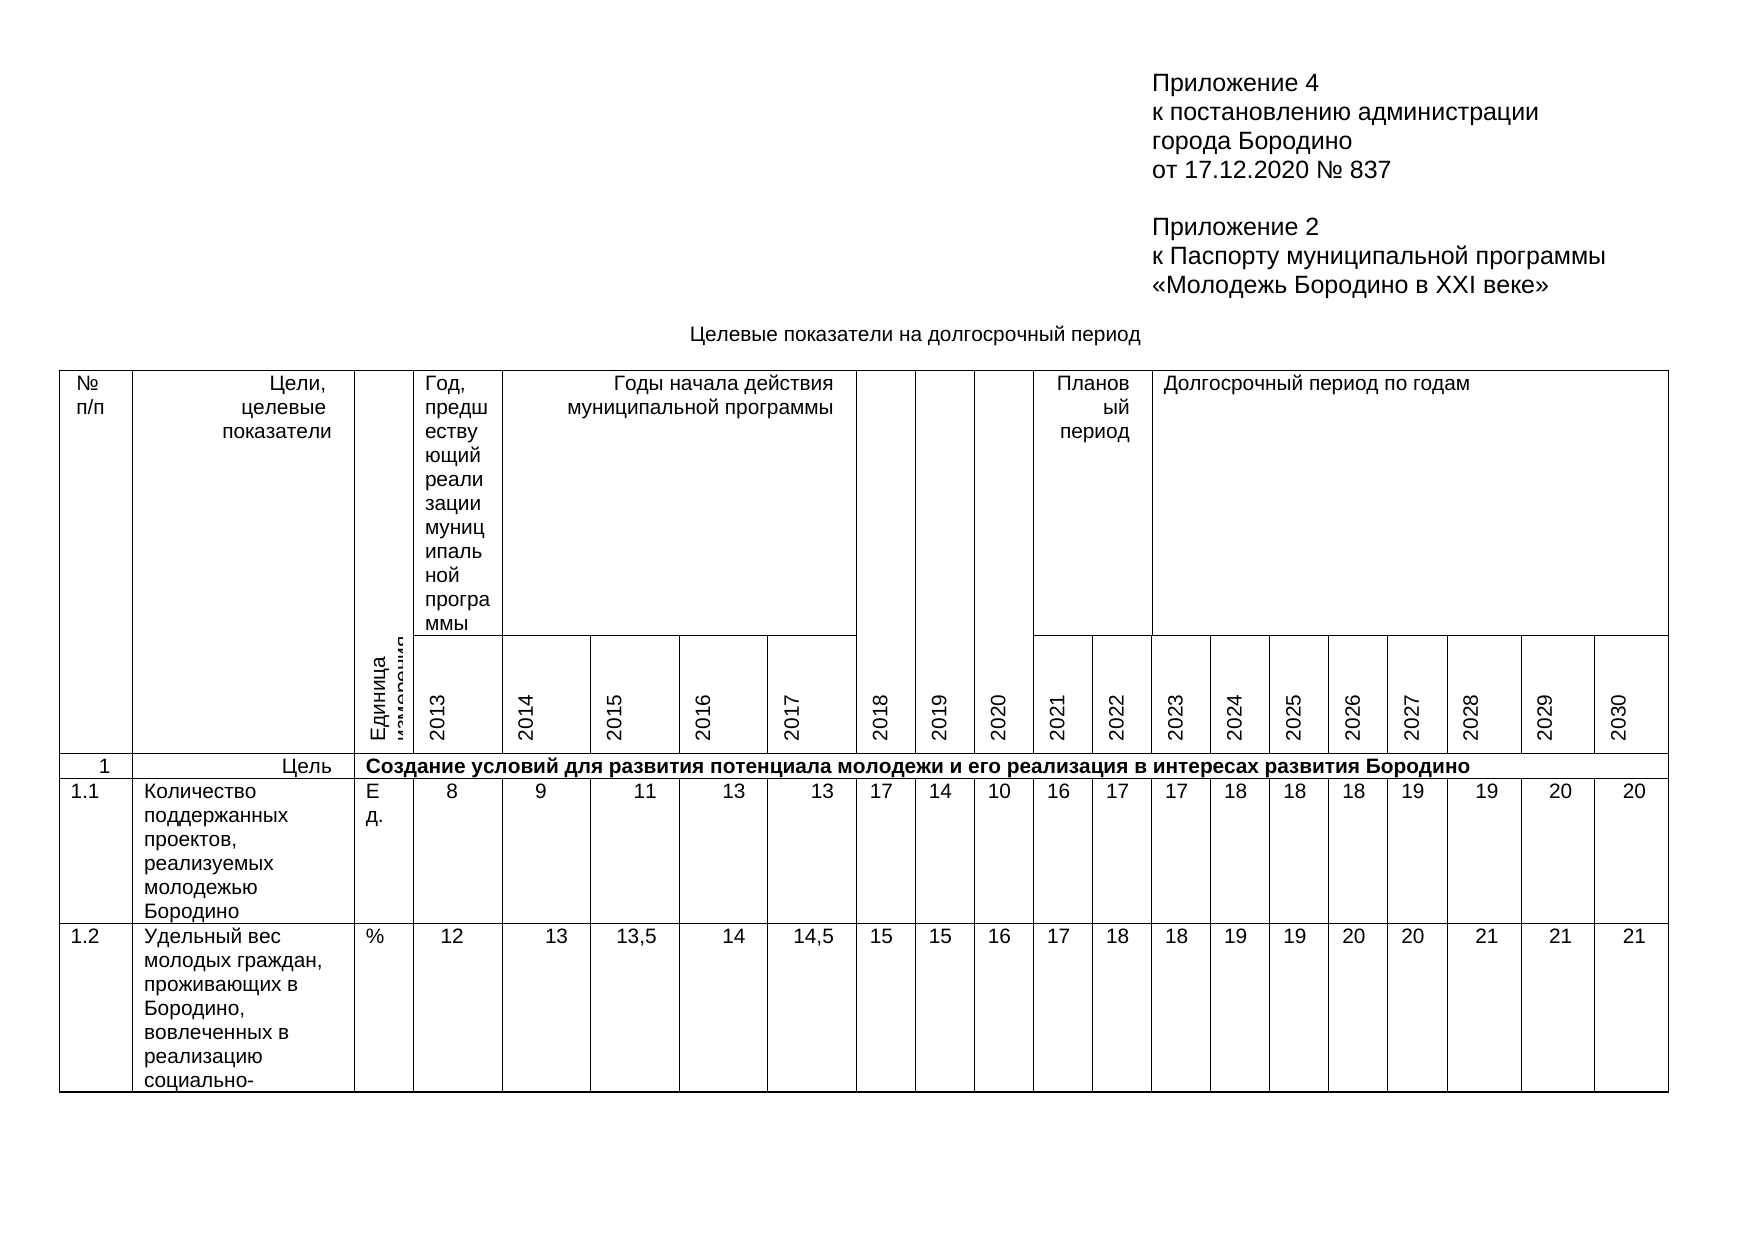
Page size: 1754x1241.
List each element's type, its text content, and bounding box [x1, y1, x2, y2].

table_cell 20 [1388, 924, 1447, 1091]
table_cell 17 [1034, 924, 1092, 1091]
table_cell 21 [1448, 924, 1521, 1091]
table_cell Создание условий для развития потенциала молодежи и его реализация в интересах развития Бородино [355, 754, 1668, 778]
table_cell 14 [916, 779, 974, 923]
table_cell 2028 [1448, 636, 1521, 753]
table_cell 15 [916, 924, 974, 1091]
table_cell 21 [1522, 924, 1594, 1091]
table_cell 13 [680, 779, 767, 923]
table_header Цели, целевые показатели [133, 371, 354, 753]
table_cell 2017 [768, 636, 856, 753]
table_cell 1.2 [60, 924, 132, 1091]
table_cell 2024 [1211, 636, 1269, 753]
table_cell 17 [1093, 779, 1151, 923]
table_cell 17 [1152, 779, 1210, 923]
table_cell 2023 [1152, 636, 1210, 753]
table_cell 1 [60, 754, 132, 778]
table_cell 2015 [591, 636, 679, 753]
table_cell Количество поддержанных проектов, реализуемых молодежью Бородино [133, 779, 354, 923]
text Приложение 4 [74, 68, 1683, 97]
table_cell 8 [414, 779, 502, 923]
table_cell 18 [1270, 779, 1328, 923]
text Приложение 2 [74, 212, 1683, 241]
table_cell 2029 [1522, 636, 1594, 753]
table_cell 10 [975, 779, 1033, 923]
table_cell 16 [1034, 779, 1092, 923]
table_cell 9 [503, 779, 590, 923]
table_cell 2025 [1270, 636, 1328, 753]
table_cell 1.1 [60, 779, 132, 923]
table_cell 11 [591, 779, 679, 923]
table_cell Цель [133, 754, 354, 778]
text к постановлению администрации [74, 97, 1683, 126]
table_cell 18 [1211, 779, 1269, 923]
table_cell 13,5 [591, 924, 679, 1091]
table_cell Ед. [355, 779, 413, 923]
table_cell 2016 [680, 636, 767, 753]
text города Бородино [74, 126, 1683, 154]
table_cell 18 [1152, 924, 1210, 1091]
table_header Годы начала действия муниципальной программы [503, 371, 856, 635]
table_cell 18 [1093, 924, 1151, 1091]
table_cell 13 [768, 779, 856, 923]
table_cell 14,5 [768, 924, 856, 1091]
table_cell 21 [1595, 924, 1668, 1091]
table_header 2020 [975, 371, 1033, 753]
table_header Единица измерения [355, 371, 413, 753]
table_cell 19 [1448, 779, 1521, 923]
table_cell 20 [1595, 779, 1668, 923]
text от 17.12.2020 № 837 [74, 154, 1683, 183]
table_cell 19 [1211, 924, 1269, 1091]
text к Паспорту муниципальной программы [74, 241, 1683, 269]
table_header Год, предшествующий реализации муниципальной программы [414, 371, 502, 635]
text Целевые показатели на долгосрочный период [74, 322, 1683, 346]
table_cell 2026 [1329, 636, 1387, 753]
table_cell 2021 [1034, 636, 1092, 753]
table_header Долгосрочный период по годам [1153, 371, 1668, 635]
table_cell 20 [1522, 779, 1594, 923]
table_cell 18 [1329, 779, 1387, 923]
table_header № п/п [60, 371, 132, 753]
table_cell 14 [680, 924, 767, 1091]
text «Молодежь Бородино в ХХI веке» [74, 269, 1683, 298]
table_cell 17 [857, 779, 915, 923]
table_cell 15 [857, 924, 915, 1091]
table_header Плановый период [1034, 371, 1152, 635]
table_cell 19 [1388, 779, 1447, 923]
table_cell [133, 924, 354, 1091]
table_cell 2027 [1388, 636, 1447, 753]
table_cell % [355, 924, 413, 1091]
table_header 2019 [916, 371, 974, 753]
table_header 2018 [857, 371, 915, 753]
table_cell 2013 [414, 636, 502, 753]
table_cell 12 [414, 924, 502, 1091]
table_cell 2022 [1093, 636, 1151, 753]
table_cell 20 [1329, 924, 1387, 1091]
table_cell 19 [1270, 924, 1328, 1091]
table_cell 16 [975, 924, 1033, 1091]
table_cell 2030 [1595, 636, 1668, 753]
table_cell 2014 [503, 636, 590, 753]
table_cell 13 [503, 924, 590, 1091]
